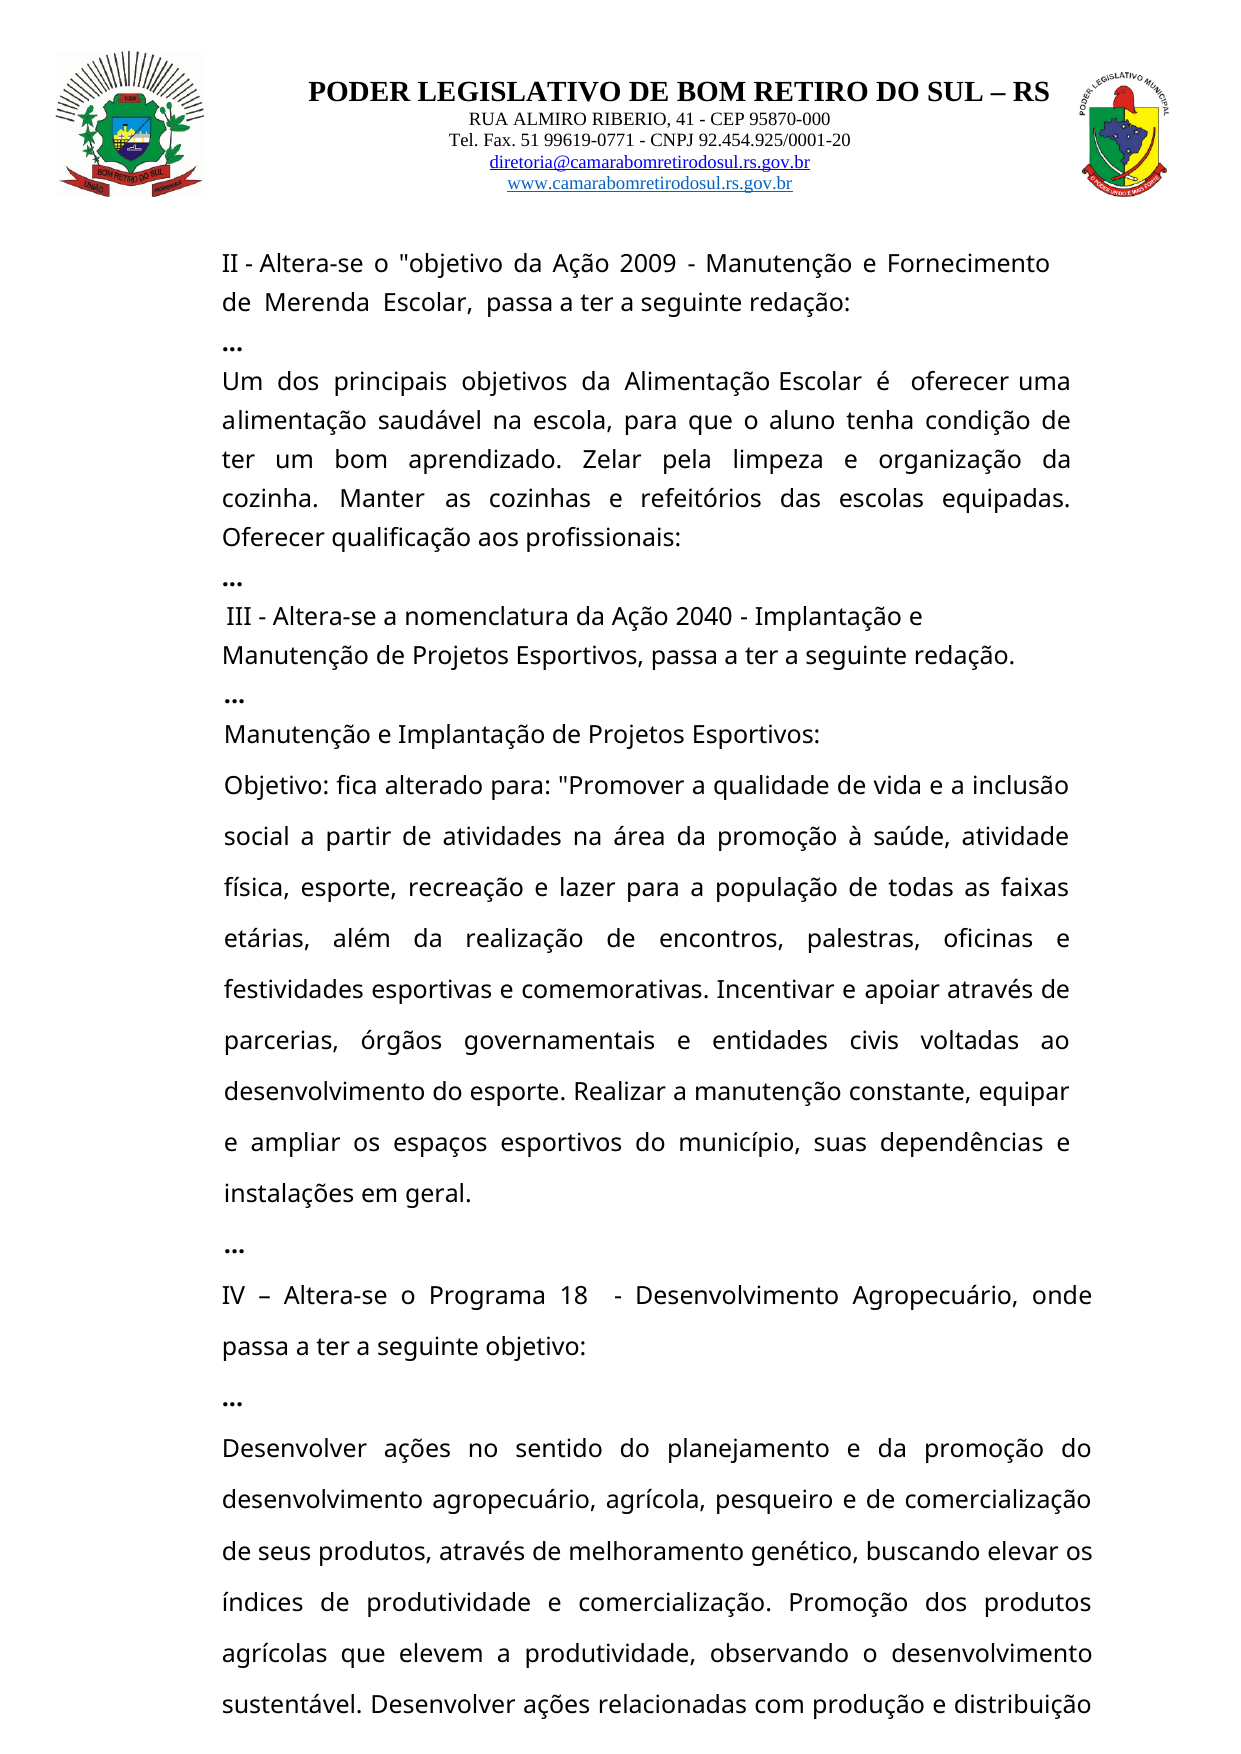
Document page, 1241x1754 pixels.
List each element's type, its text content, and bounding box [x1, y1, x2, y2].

text Um dos principais objetivos da Alimentação Escolar é oferecer uma alimentação saudável na escola, para que o aluno tenha condição de ter um bom aprendizado. Zelar pela limpeza e organização da cozinha. Manter as cozinhas e refeitórios das escolas equipadas. Oferecer qualificação aos profissionais: [222, 363, 1071, 554]
picture [1079, 72, 1169, 197]
text III - Altera-se a nomenclatura da Ação 2040 - Implantação e Manutenção de Projetos Esportivos, passa a ter a seguinte redação. [207, 599, 1071, 672]
text ... [222, 1380, 1093, 1414]
text ... [224, 1227, 1071, 1261]
text ... [224, 677, 1071, 711]
text Objetivo: fica alterado para: "Promover a qualidade de vida e a inclusão social a partir de atividades na área da promoção à saúde, atividade física, esporte, recreação e lazer para a população de todas as faixas etárias, além da realização de encontros, palestras, oficinas e festividades esportivas e comemorativas. Incentivar e apoiar através de parcerias, órgãos governamentais e entidades civis voltadas ao desenvolvimento do esporte. Realizar a manutenção constante, equipar e ampliar os espaços esportivos do município, suas dependências e instalações em geral. [224, 767, 1071, 1210]
text II - Altera-se o "objetivo da Ação 2009 - Manutenção e Fornecimento de Merenda Escolar, passa a ter a seguinte redação: [222, 246, 1071, 319]
text ... [222, 324, 1071, 358]
text ... [222, 559, 1071, 593]
text Manutenção e Implantação de Projetos Esportivos: [224, 716, 1071, 750]
text IV – Altera-se o Programa 18 - Desenvolvimento Agropecuário, onde passa a ter a seguinte objetivo: [222, 1278, 1093, 1363]
picture [55, 51, 204, 197]
